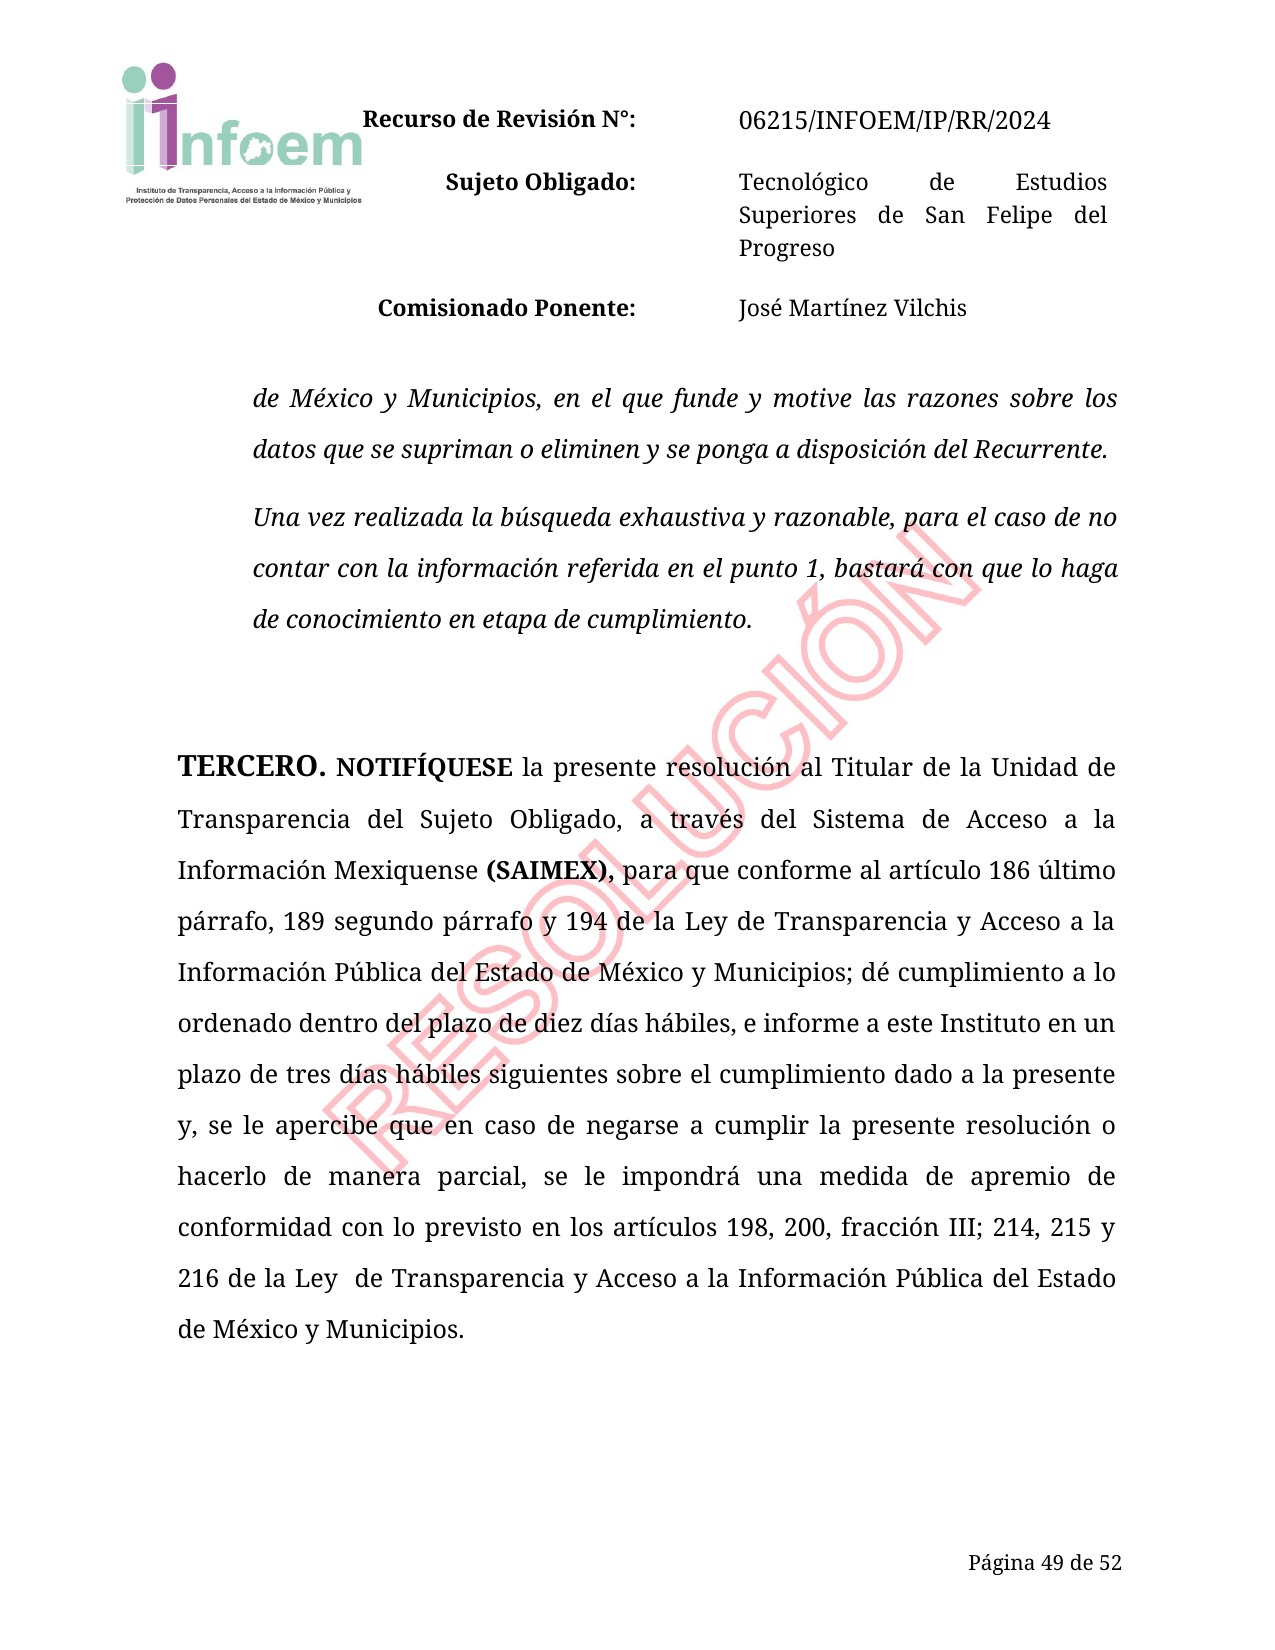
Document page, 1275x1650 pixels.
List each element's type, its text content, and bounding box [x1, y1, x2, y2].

text Una vez realizada la búsqueda exhaustiva y razonable, para el caso de no contar con la información referida en el punto 1, bastará con que lo haga de conocimiento en etapa de cumplimiento. [252, 499, 1122, 635]
picture [3, 2, 1268, 1650]
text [252, 381, 1122, 466]
text TERCERO. NOTIFÍQUESE la presente resolución al Titular de la Unidad de Transparencia del Sujeto Obligado, a través del Sistema de Acceso a la Información Mexiquense (SAIMEX), para que conforme al artículo 186 último párrafo, 189 segundo párrafo y 194 de la Ley de Transparencia y Acceso a la Información Pública del Estado de México y Municipios; dé cumplimiento a lo ordenado dentro del plazo de diez días hábiles, e informe a este Instituto en un plazo de tres días hábiles siguientes sobre el cumplimiento dado a la presente y, se le apercibe que en caso de negarse a cumplir la presente resolución o hacerlo de manera parcial, se le impondrá una medida de apremio de conformidad con lo previsto en los artículos 198, 200, fracción III; 214, 215 y 216 de la Ley de Transparencia y Acceso a la Información Pública del Estado de México y Municipios. [177, 745, 1117, 1346]
